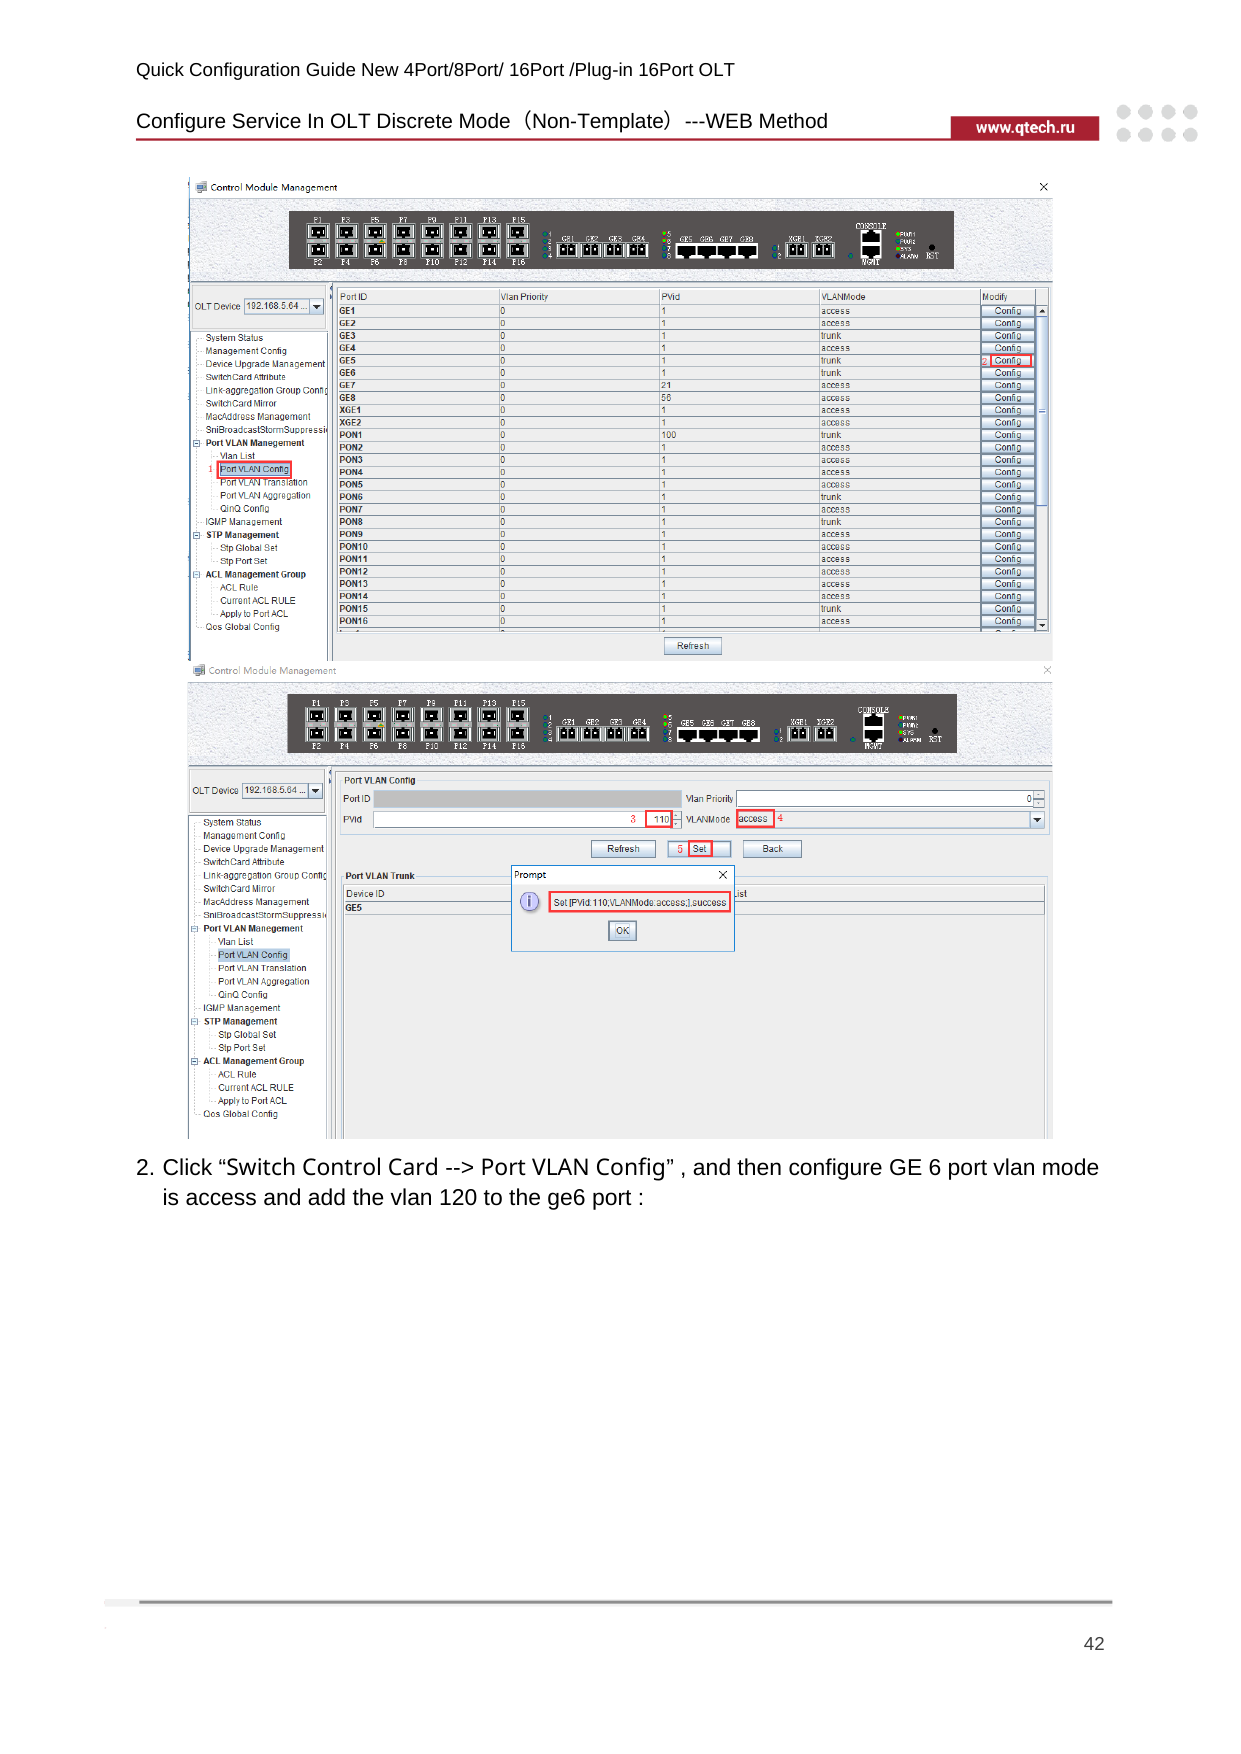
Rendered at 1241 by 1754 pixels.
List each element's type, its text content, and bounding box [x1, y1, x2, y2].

list Click “Switch Control Card --> Port VLAN Config” , and then configure GE 6 port vlan mode is access and add the vlan 120 to the ge6 port : [136, 1151, 1104, 1210]
picture [135, 104, 1202, 142]
picture [187, 177, 1053, 1139]
